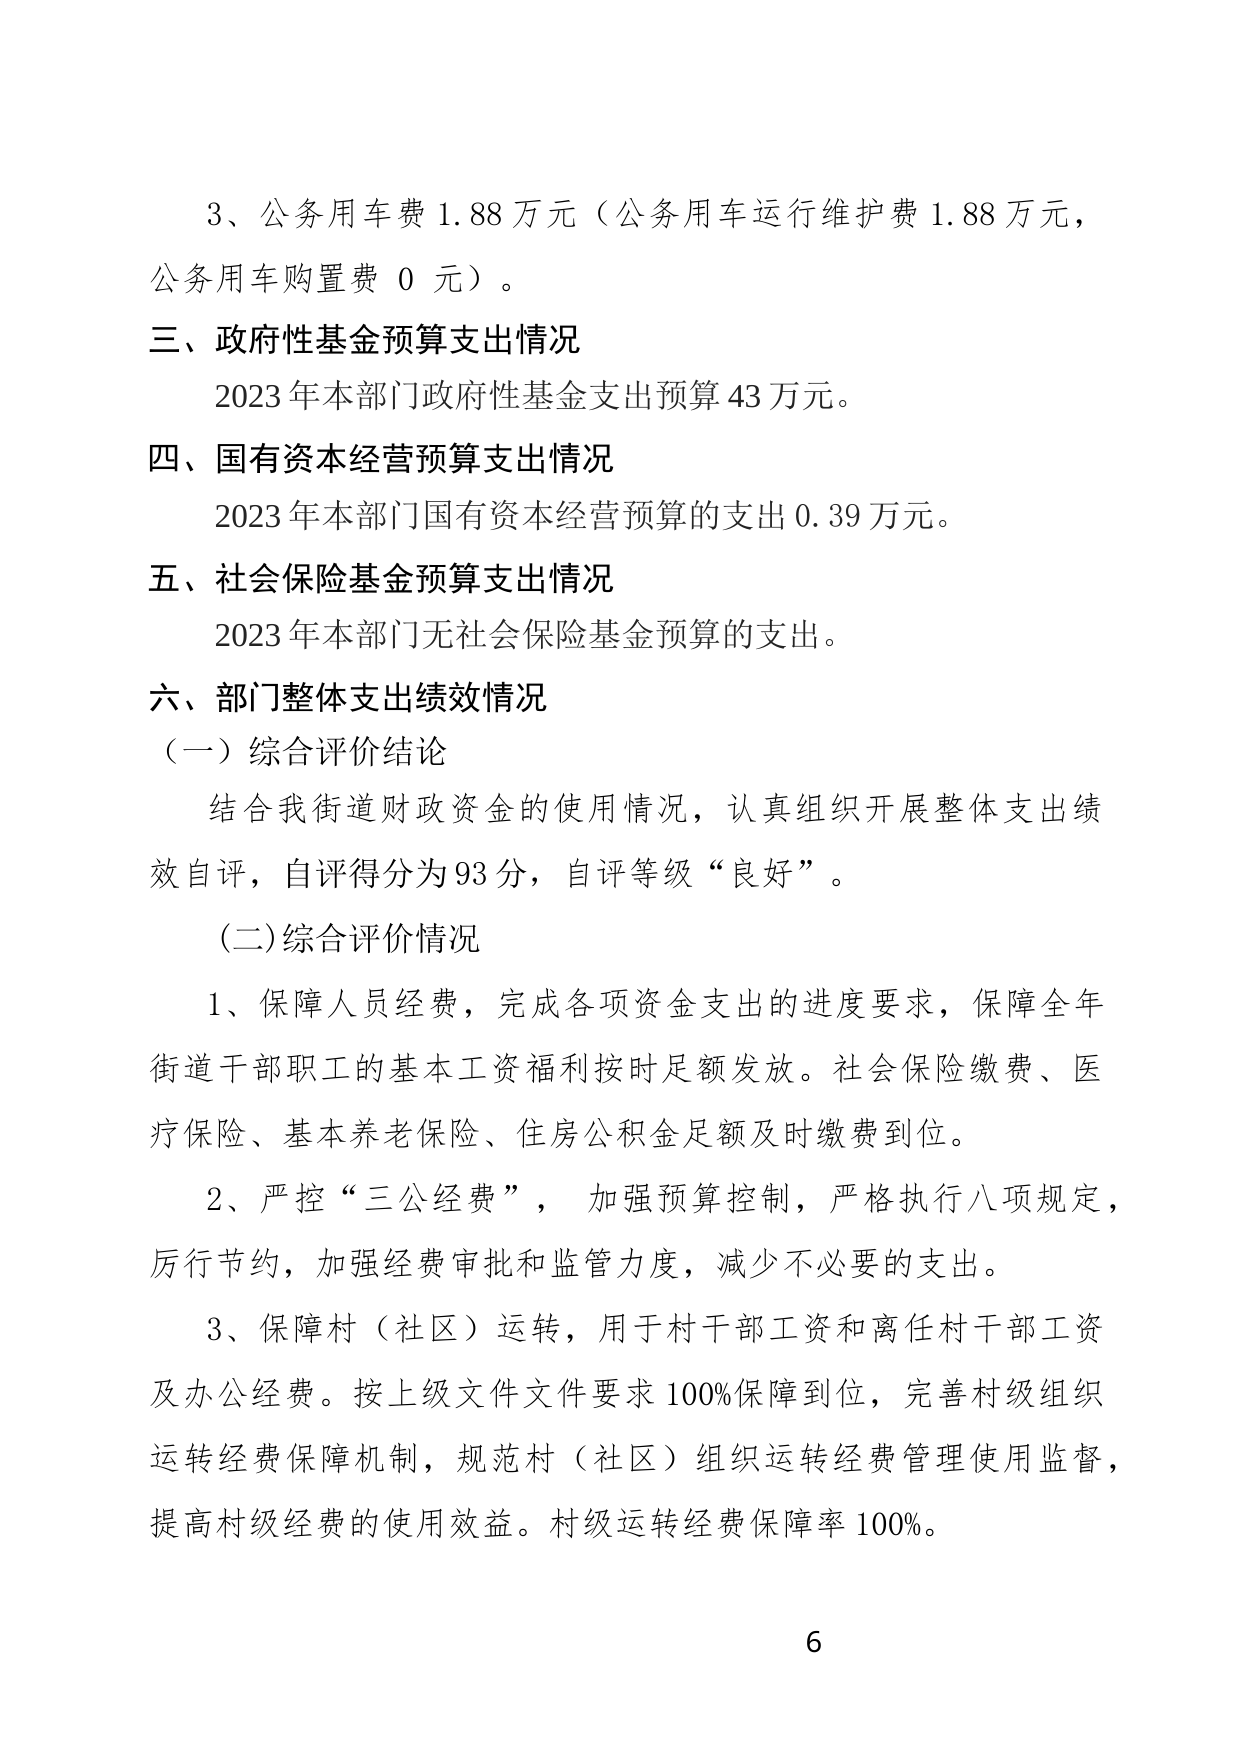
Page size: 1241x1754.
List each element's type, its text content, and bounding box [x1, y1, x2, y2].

list 2023年本部门无社会保险基金预算的支出。 [148, 601, 1106, 666]
text 2、严控“三公经费”， 加强预算控制，严格执行八项规定，厉行节约，加强经费审批和监管力度，减少不必要的支出。 [148, 1164, 1106, 1294]
text 三、政府性基金预算支出情况 [148, 308, 1106, 362]
list (二)综合评价情况 [148, 904, 1106, 969]
list 社会保险基金预算支出情况 [148, 547, 1106, 601]
text 结合我街道财政资金的使用情况，认真组织开展整体支出绩效自评，自评得分为93分，自评等级“良好”。 [148, 774, 1106, 904]
text 3、公务用车费1.88万元（公务用车运行维护费1.88万元，公务用车购置费 0 元）。 [148, 178, 1106, 308]
text 3、保障村（社区）运转，用于村干部工资和离任村干部工资及办公经费。按上级文件文件要求100%保障到位，完善村级组织运转经费保障机制，规范村（社区）组织运转经费管理使用监督，提高村级经费的使用效益。村级运转经费保障率100%。 [148, 1294, 1106, 1554]
list 国有资本经营预算支出情况 [148, 427, 1106, 482]
text （一）综合评价结论 [148, 720, 1106, 774]
text 六、部门整体支出绩效情况 [148, 666, 1106, 720]
list 2023年本部门政府性基金支出预算43万元。 [148, 362, 1106, 427]
text 1、保障人员经费，完成各项资金支出的进度要求，保障全年街道干部职工的基本工资福利按时足额发放。社会保险缴费、医疗保险、基本养老保险、住房公积金足额及时缴费到位。 [148, 969, 1106, 1164]
list 2023年本部门国有资本经营预算的支出0.39万元。 [148, 482, 1106, 547]
